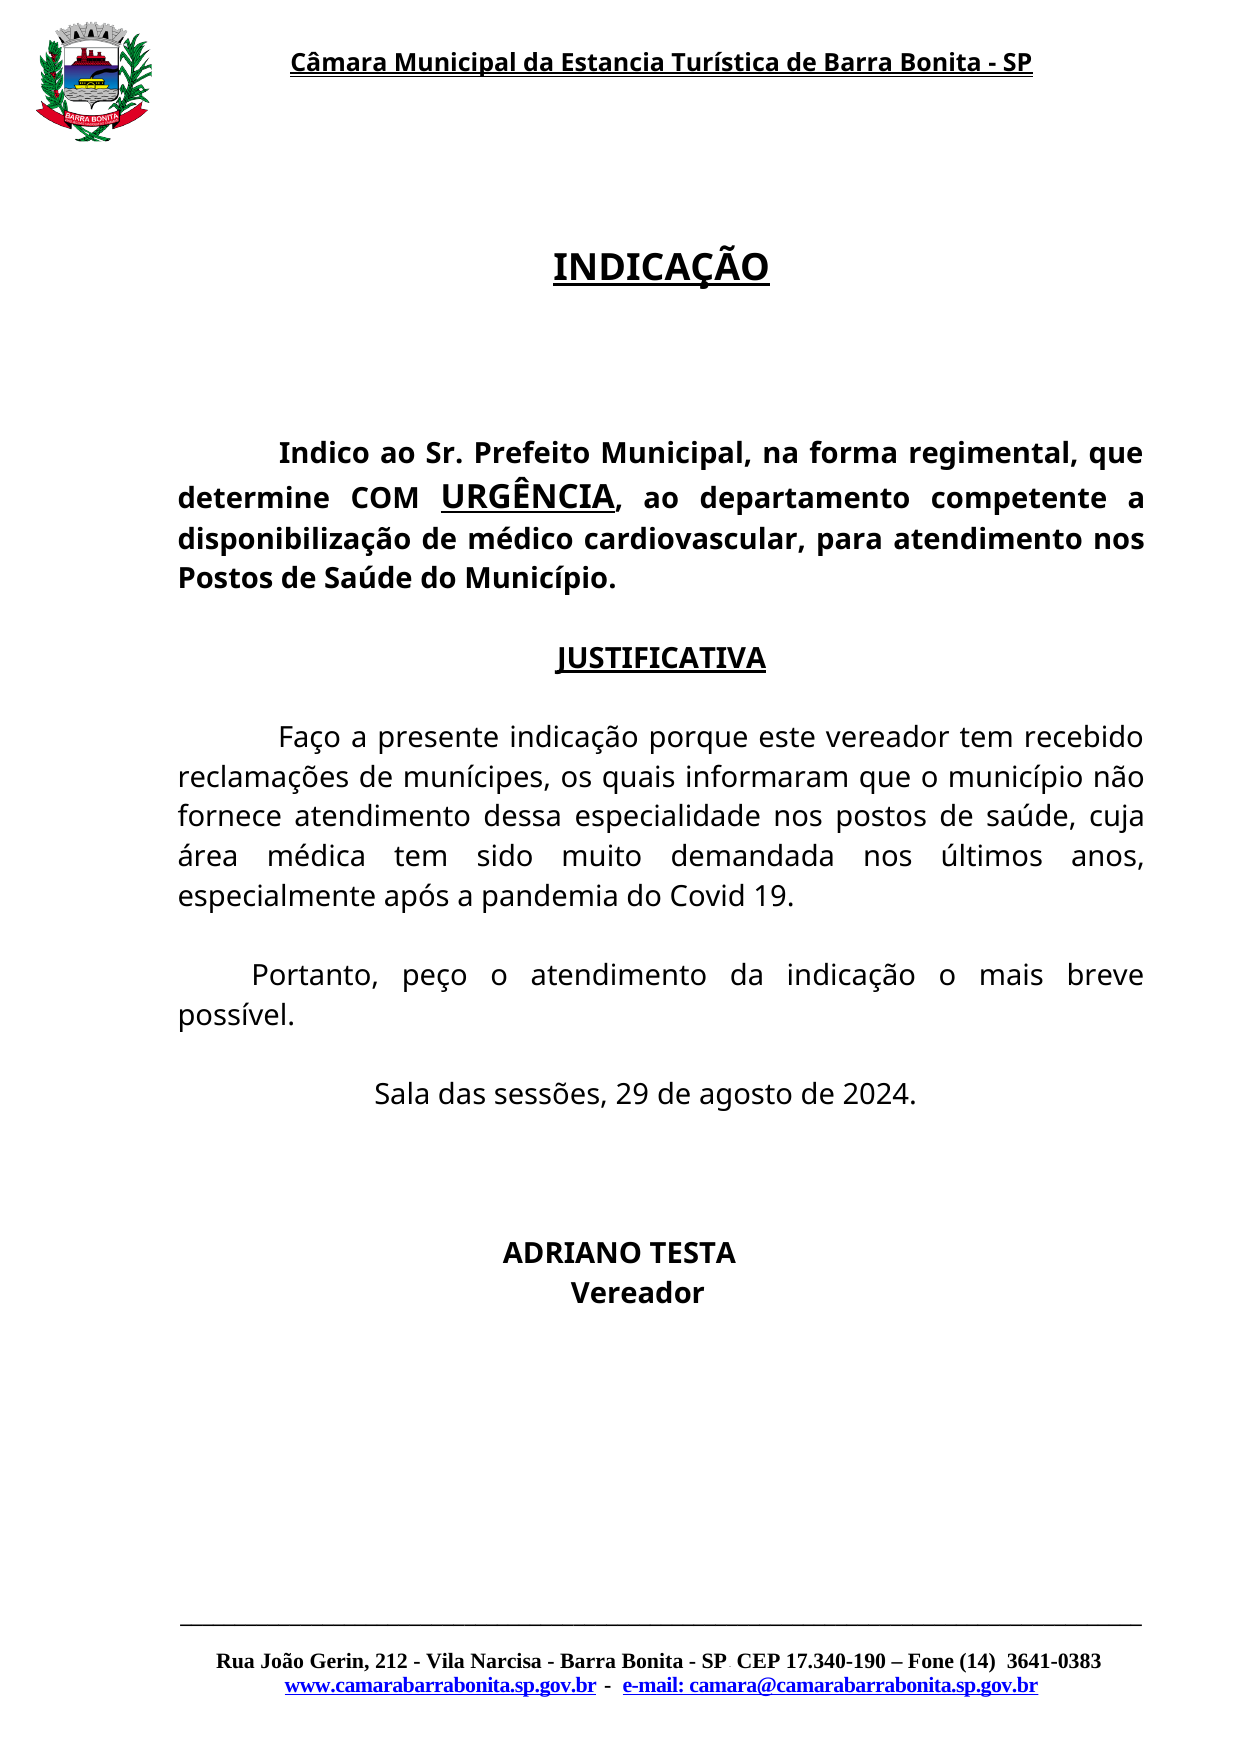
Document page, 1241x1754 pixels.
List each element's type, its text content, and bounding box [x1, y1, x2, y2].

picture [36, 12, 152, 141]
text Vereador [177, 1272, 1146, 1312]
text Sala das sessões, 29 de agosto de 2024. [177, 1073, 1146, 1113]
text INDICAÇÃO [177, 240, 1146, 291]
text JUSTIFICATIVA [177, 637, 1146, 677]
text Faço a presente indicação porque este vereador tem recebido reclamações de munícipes, os quais informaram que o município não fornece atendimento dessa especialidade nos postos de saúde, cuja área médica tem sido muito demandada nos últimos anos, especialmente após a pandemia do Covid 19. [177, 716, 1146, 915]
text Indico ao Sr. Prefeito Municipal, na forma regimental, que determine COM URGÊNCIA, ao departamento competente a disponibilização de médico cardiovascular, para atendimento nos Postos de Saúde do Município. [177, 433, 1146, 597]
text Portanto, peço o atendimento da indicação o mais breve possível. [177, 954, 1146, 1034]
text ADRIANO TESTA [177, 1232, 1146, 1272]
